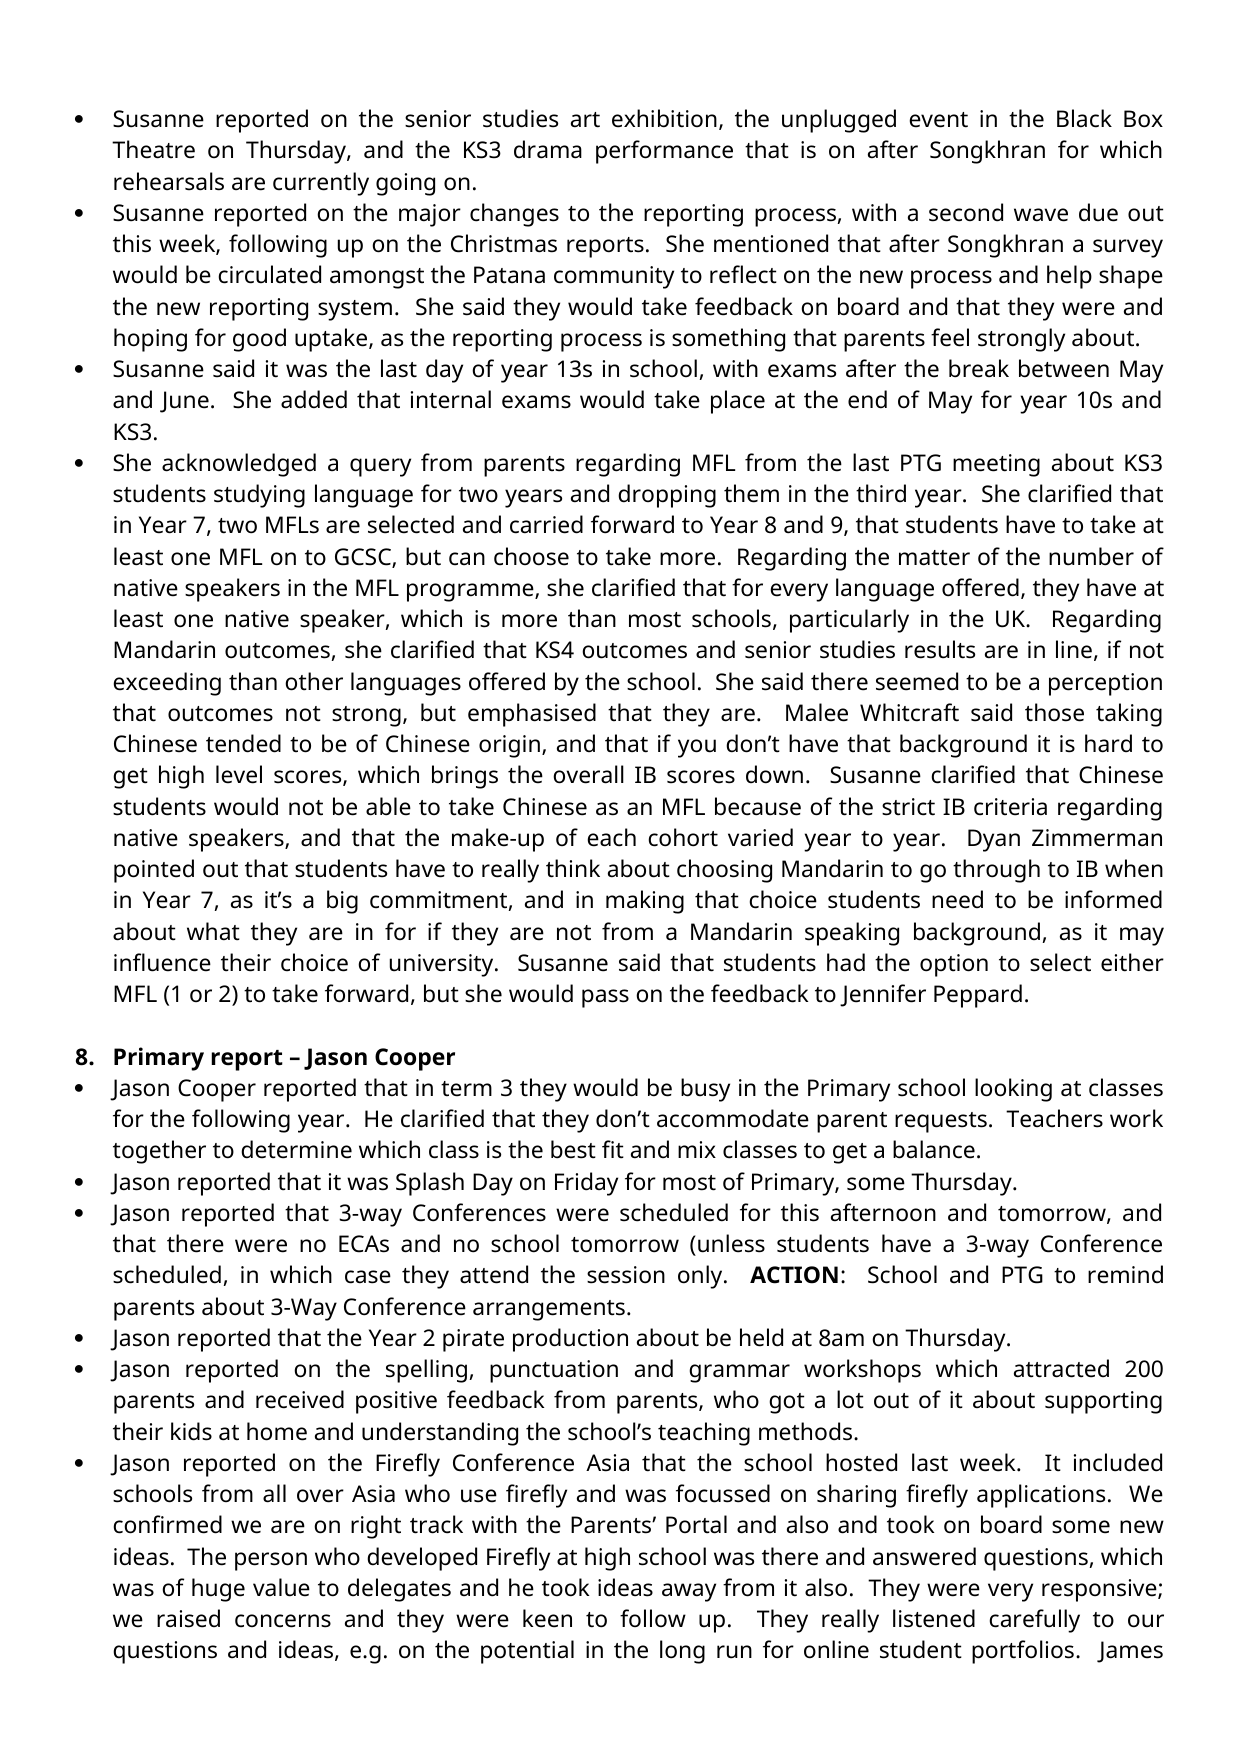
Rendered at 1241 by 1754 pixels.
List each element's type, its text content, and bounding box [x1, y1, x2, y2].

list Jason reported that it was Splash Day on Friday for most of Primary, some Thursday. [75, 1166, 1165, 1197]
list Susanne said it was the last day of year 13s in school, with exams after the break between May and June. She added that internal exams would take place at the end of May for year 10s and KS3. [75, 353, 1165, 447]
list Jason Cooper reported that in term 3 they would be busy in the Primary school looking at classes for the following year. He clarified that they don’t accommodate parent requests. Teachers work together to determine which class is the best fit and mix classes to get a balance. [75, 1072, 1165, 1166]
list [75, 1447, 1165, 1666]
list Jason reported that the Year 2 pirate production about be held at 8am on Thursday. [75, 1322, 1165, 1353]
list She acknowledged a query from parents regarding MFL from the last PTG meeting about KS3 students studying language for two years and dropping them in the third year. She clarified that in Year 7, two MFLs are selected and carried forward to Year 8 and 9, that students have to take at least one MFL on to GCSC, but can choose to take more. Regarding the matter of the number of native speakers in the MFL programme, she clarified that for every language offered, they have at least one native speaker, which is more than most schools, particularly in the UK. Regarding Mandarin outcomes, she clarified that KS4 outcomes and senior studies results are in line, if not exceeding than other languages offered by the school. She said there seemed to be a perception that outcomes not strong, but emphasised that they are. Malee Whitcraft said those taking Chinese tended to be of Chinese origin, and that if you don’t have that background it is hard to get high level scores, which brings the overall IB scores down. Susanne clarified that Chinese students would not be able to take Chinese as an MFL because of the strict IB criteria regarding native speakers, and that the make-up of each cohort varied year to year. Dyan Zimmerman pointed out that students have to really think about choosing Mandarin to go through to IB when in Year 7, as it’s a big commitment, and in making that choice students need to be informed about what they are in for if they are not from a Mandarin speaking background, as it may influence their choice of university. Susanne said that students had the option to select either MFL (1 or 2) to take forward, but she would pass on the feedback to Jennifer Peppard. [75, 447, 1165, 1009]
list Jason reported on the spelling, punctuation and grammar workshops which attracted 200 parents and received positive feedback from parents, who got a lot out of it about supporting their kids at home and understanding the school’s teaching methods. [75, 1353, 1165, 1447]
list Susanne reported on the major changes to the reporting process, with a second wave due out this week, following up on the Christmas reports. She mentioned that after Songkhran a survey would be circulated amongst the Patana community to reflect on the new process and help shape the new reporting system. She said they would take feedback on board and that they were and hoping for good uptake, as the reporting process is something that parents feel strongly about. [75, 197, 1165, 353]
list Jason reported that 3-way Conferences were scheduled for this afternoon and tomorrow, and that there were no ECAs and no school tomorrow (unless students have a 3-way Conference scheduled, in which case they attend the session only. ACTION: School and PTG to remind parents about 3-Way Conference arrangements. [75, 1197, 1165, 1322]
list Susanne reported on the senior studies art exhibition, the unplugged event in the Black Box Theatre on Thursday, and the KS3 drama performance that is on after Songkhran for which rehearsals are currently going on. [75, 103, 1165, 197]
list Primary report – Jason Cooper [75, 1041, 1165, 1072]
